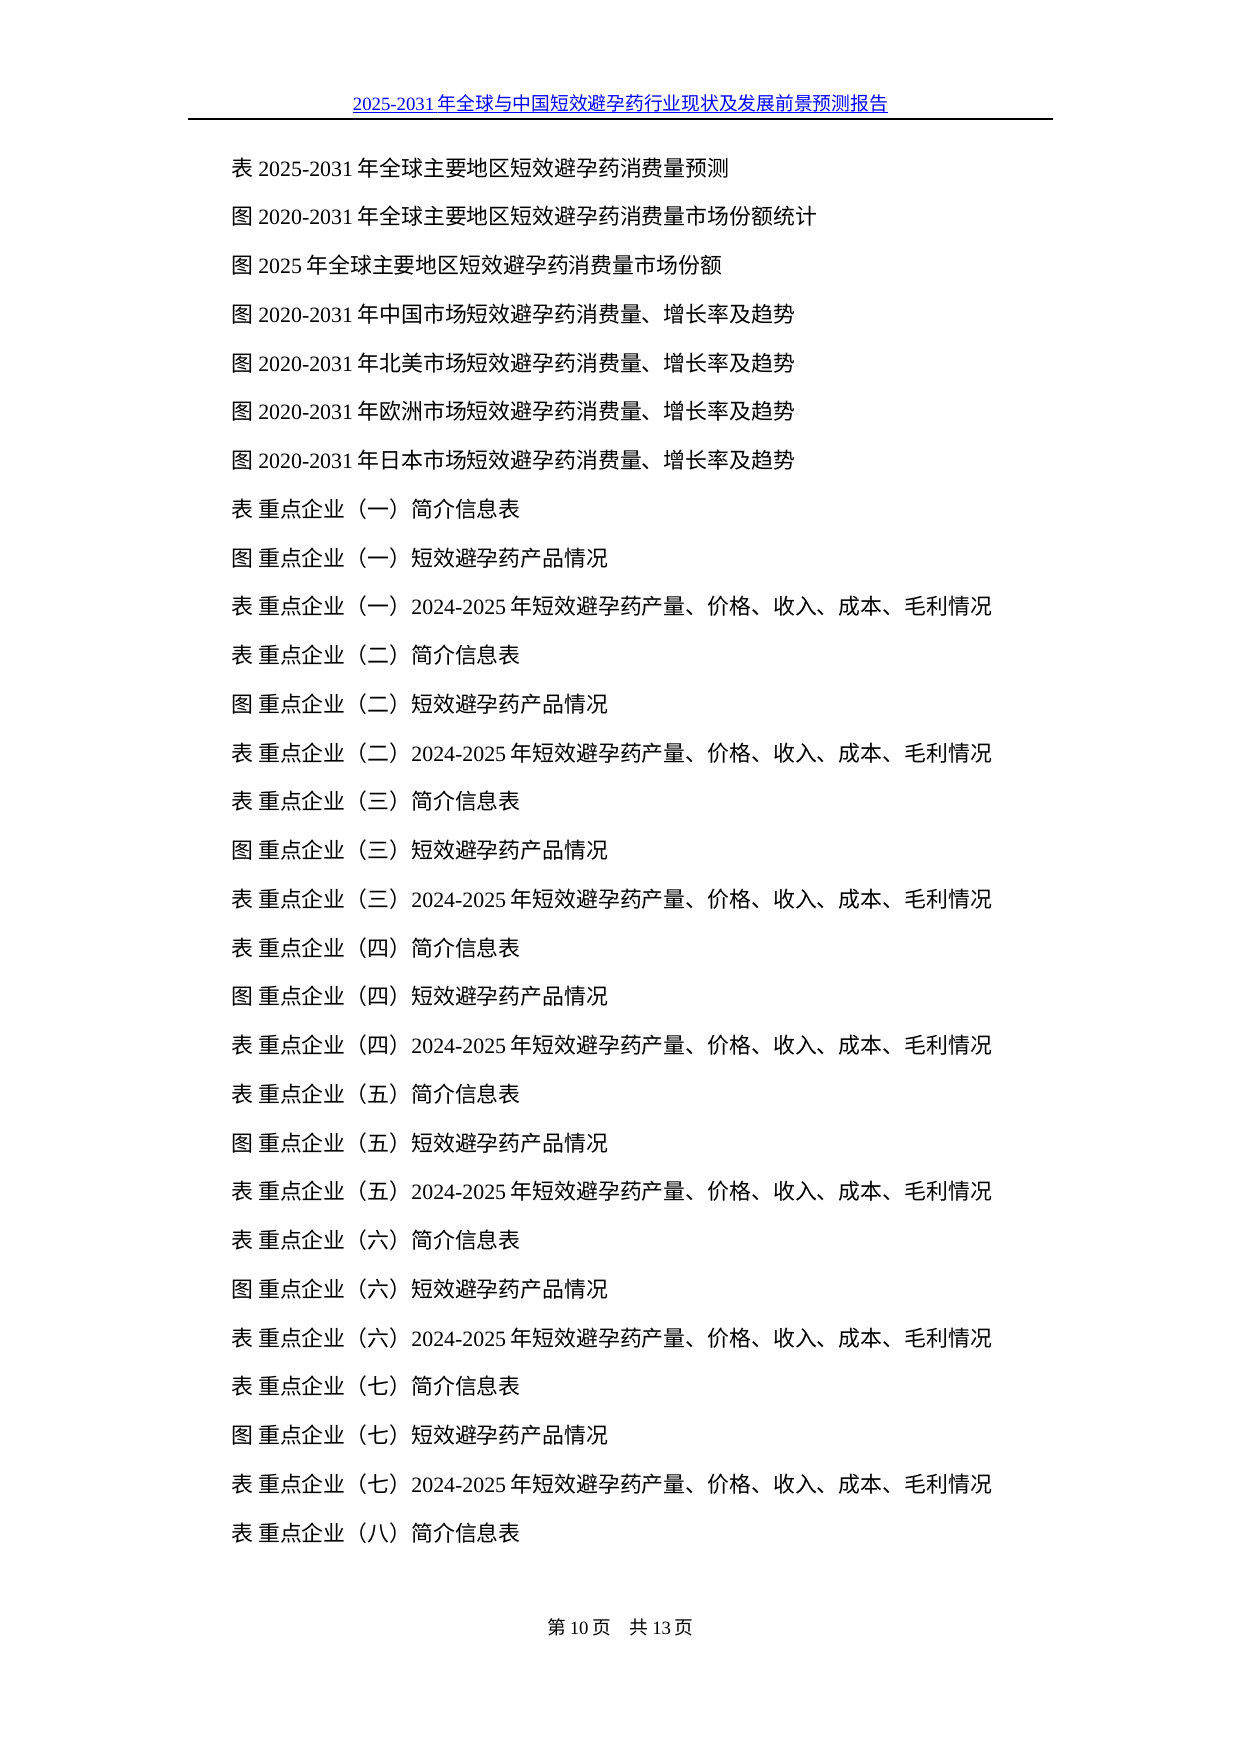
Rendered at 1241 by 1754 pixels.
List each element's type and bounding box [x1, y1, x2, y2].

text [187, 150, 1053, 1548]
